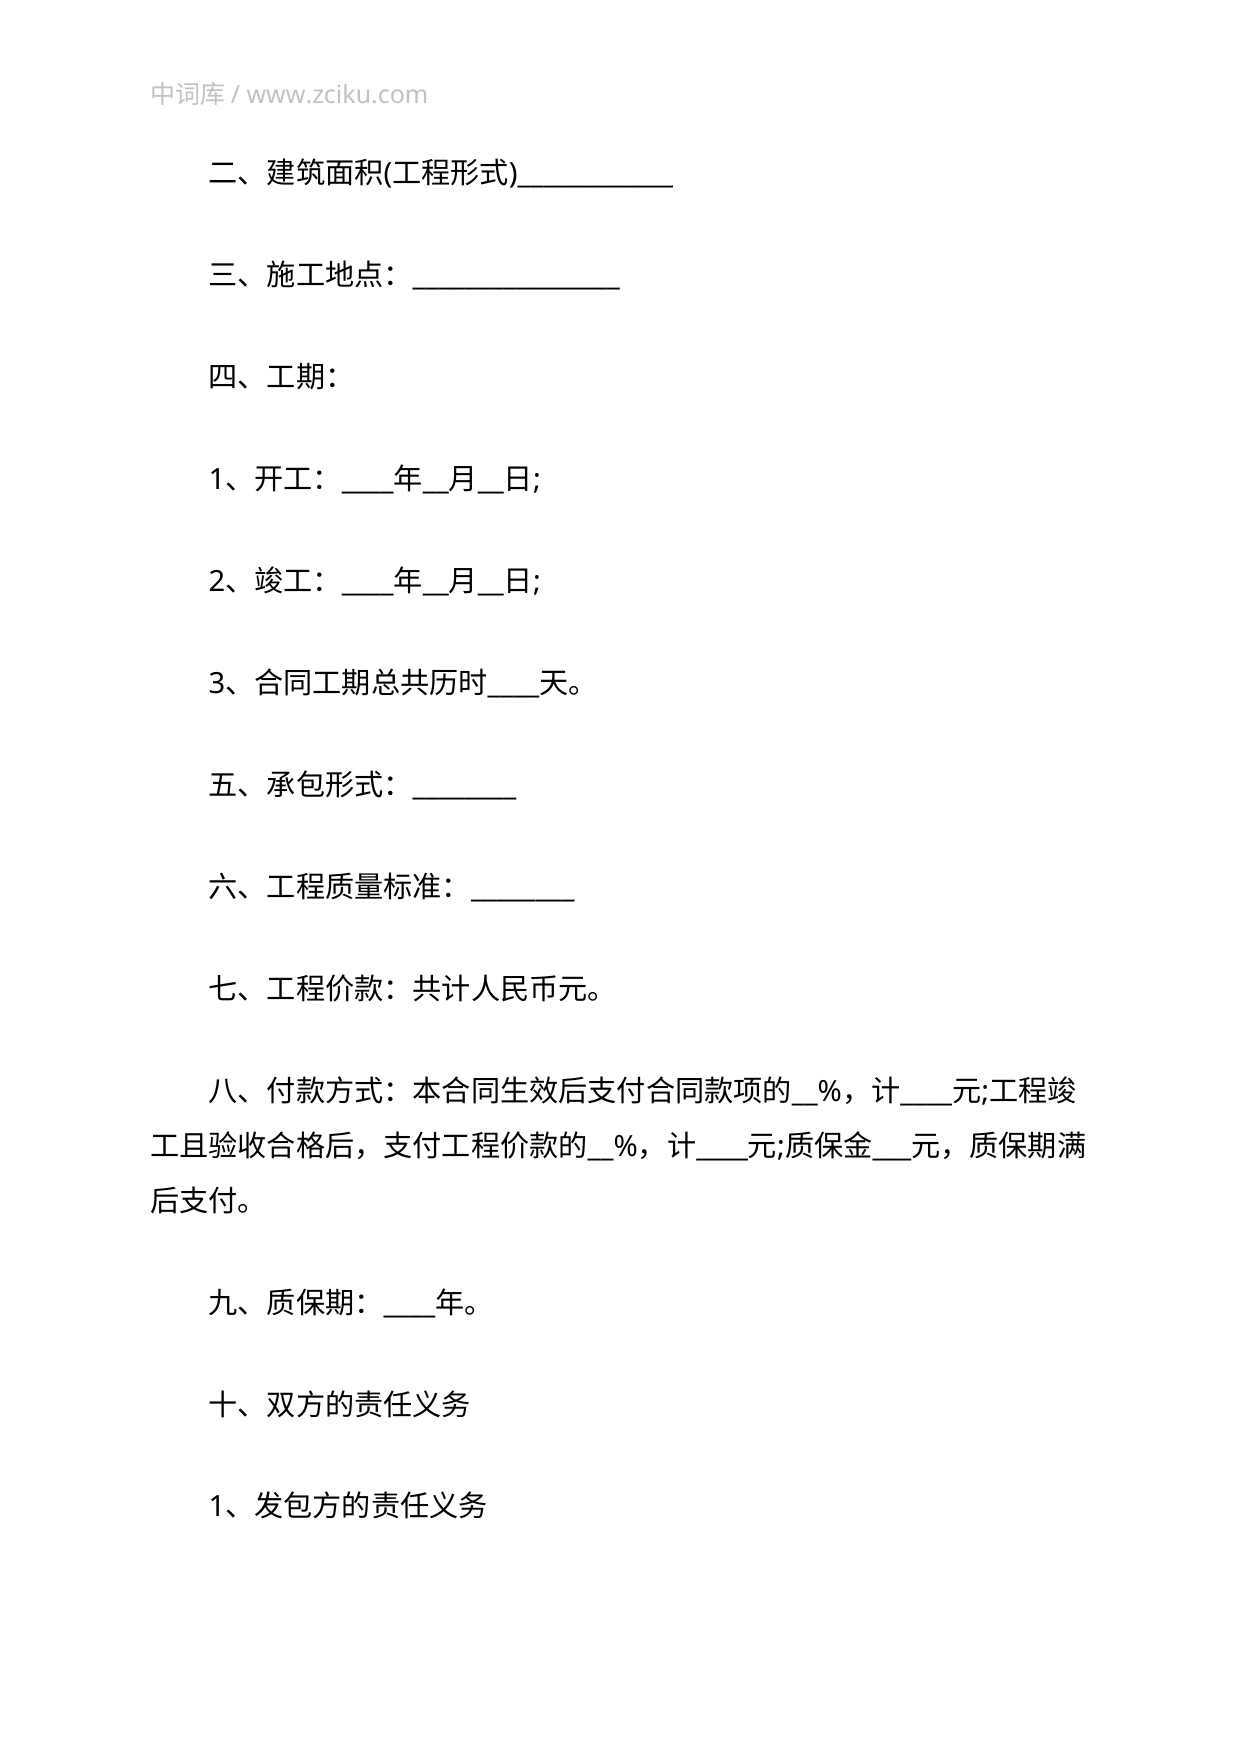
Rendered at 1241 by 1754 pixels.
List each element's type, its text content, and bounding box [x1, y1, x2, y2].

text 三、施工地点：________________ [150, 252, 1090, 294]
text 六、工程质量标准：________ [150, 864, 1090, 906]
text 2、竣工：____年__月__日; [150, 558, 1090, 600]
text 二、建筑面积(工程形式)____________ [150, 150, 1090, 192]
text 1、开工：____年__月__日; [150, 456, 1090, 498]
text 五、承包形式：________ [150, 762, 1090, 804]
text 十、双方的责任义务 [150, 1381, 1090, 1423]
text 四、工期： [150, 354, 1090, 396]
text 3、合同工期总共历时____天。 [150, 660, 1090, 702]
text 七、工程价款：共计人民币元。 [150, 966, 1090, 1008]
text 1、发包方的责任义务 [150, 1483, 1090, 1525]
text 九、质保期：____年。 [150, 1279, 1090, 1322]
text 八、付款方式：本合同生效后支付合同款项的__%，计____元;工程竣工且验收合格后，支付工程价款的__%，计____元;质保金___元，质保期满后支付。 [150, 1067, 1090, 1220]
